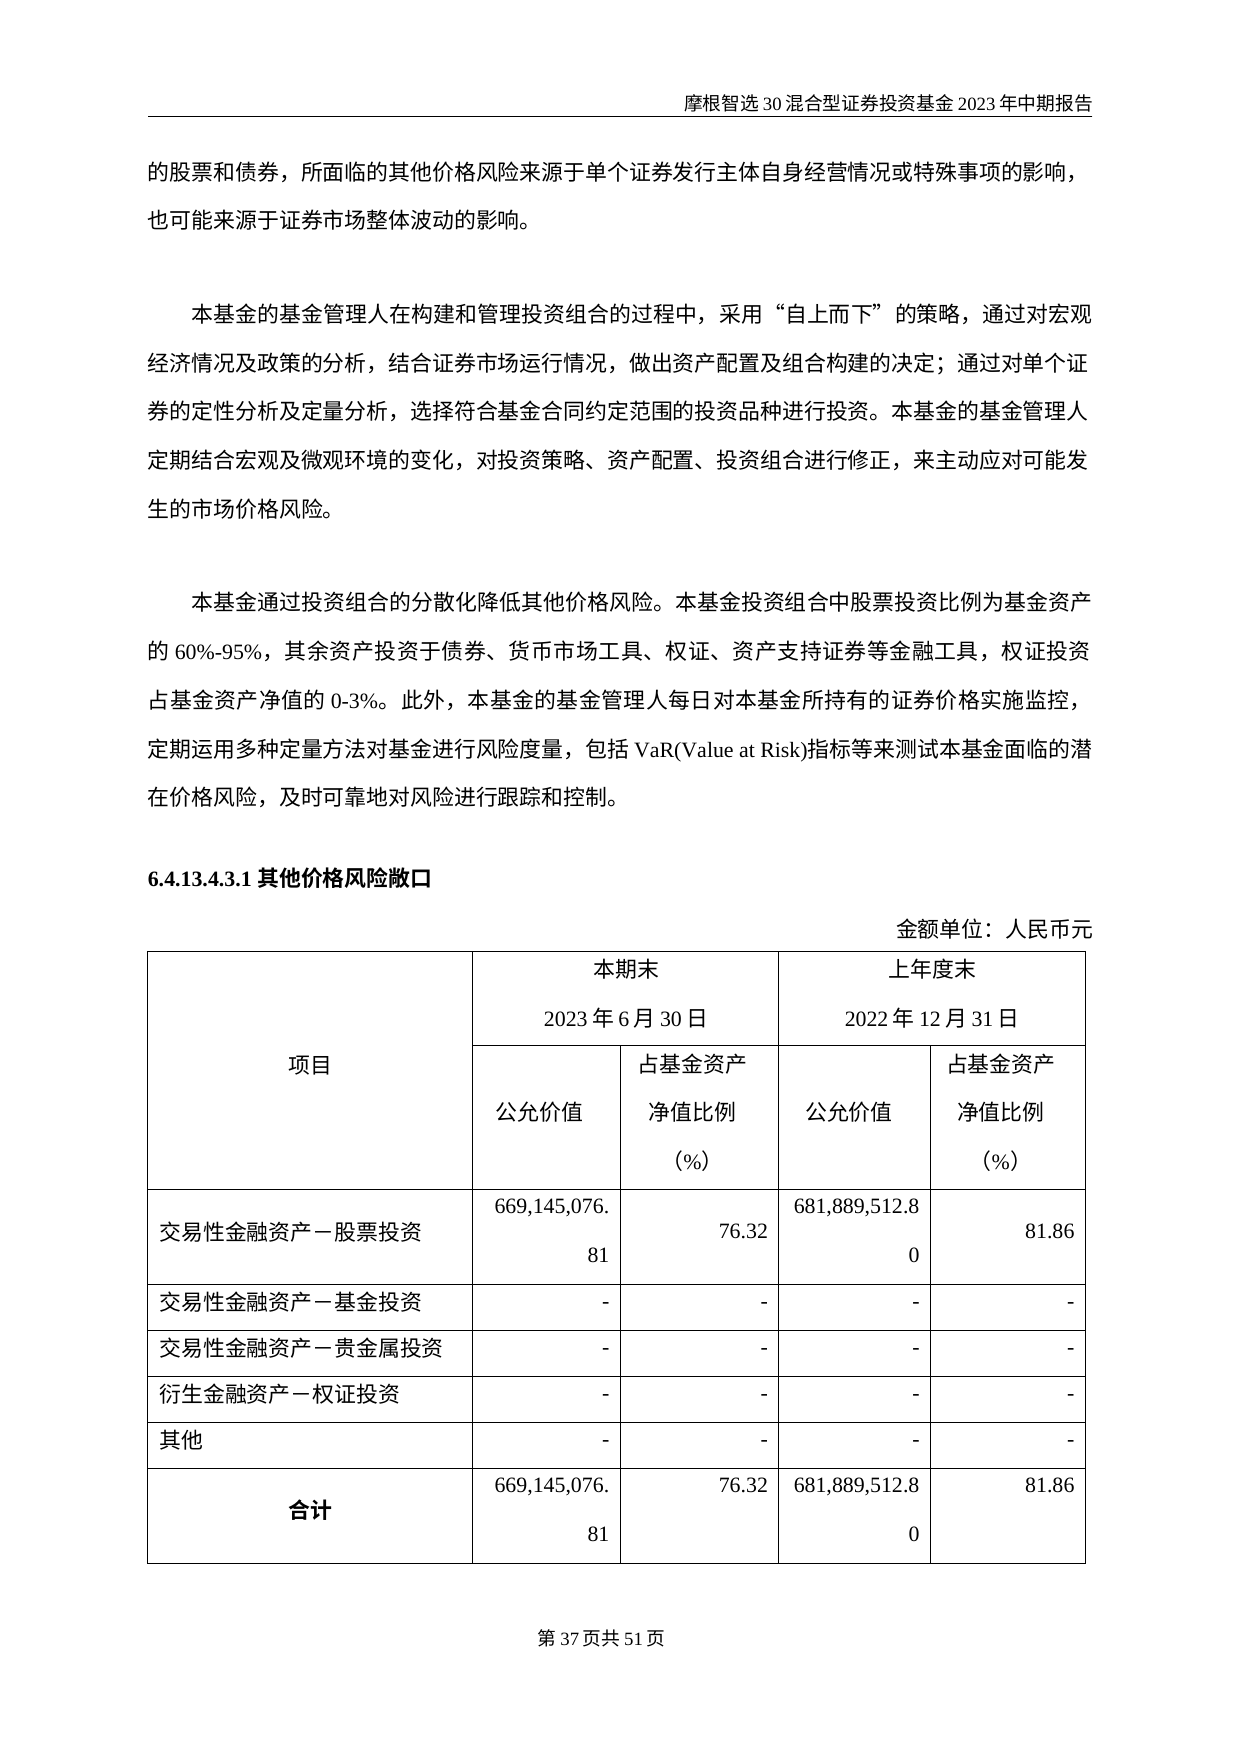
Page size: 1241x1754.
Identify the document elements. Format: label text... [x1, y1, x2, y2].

table_cell - [621, 1377, 778, 1422]
text 本基金通过投资组合的分散化降低其他价格风险。本基金投资组合中股票投资比例为基金资产的60%-95%，其余资产投资于债券、货币市场工具、权证、资产支持证券等金融工具，权证投资占基金资产净值的0-3%。此外，本基金的基金管理人每日对本基金所持有的证券价格实施监控，定期运用多种定量方法对基金进行风险度量，包括VaR(Value at Risk)指标等来测试本基金面临的潜在价格风险，及时可靠地对风险进行跟踪和控制。 [148, 585, 1092, 812]
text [148, 154, 1092, 236]
table_header 本期末 2023年6月30日 [473, 952, 778, 1045]
table_cell - [931, 1285, 1085, 1329]
table_cell - [473, 1285, 620, 1329]
table_cell 公允价值 [779, 1046, 930, 1189]
table_cell - [931, 1377, 1085, 1422]
table_cell - [473, 1377, 620, 1422]
text 6.4.13.4.3.1 其他价格风险敞口 [148, 861, 1092, 893]
table_cell 交易性金融资产－股票投资 [148, 1190, 472, 1283]
table_cell - [621, 1331, 778, 1376]
table_cell - [473, 1331, 620, 1376]
table_cell - [931, 1423, 1085, 1468]
table_cell - [779, 1423, 930, 1468]
table_cell - [779, 1331, 930, 1376]
table_cell 81.86 [931, 1469, 1085, 1562]
table_cell 公允价值 [473, 1046, 620, 1189]
table_cell 76.32 [621, 1469, 778, 1562]
table_cell - [621, 1423, 778, 1468]
table_header 上年度末 2022年12月31日 [779, 952, 1085, 1045]
text 金额单位：人民币元 [149, 912, 1092, 944]
text 本基金的基金管理人在构建和管理投资组合的过程中，采用“自上而下”的策略，通过对宏观经济情况及政策的分析，结合证券市场运行情况，做出资产配置及组合构建的决定；通过对单个证券的定性分析及定量分析，选择符合基金合同约定范围的投资品种进行投资。本基金的基金管理人定期结合宏观及微观环境的变化，对投资策略、资产配置、投资组合进行修正，来主动应对可能发生的市场价格风险。 [148, 296, 1092, 524]
table_cell 交易性金融资产－基金投资 [148, 1285, 472, 1329]
table_cell 占基金资产净值比例（%） [621, 1046, 778, 1189]
table_cell 合计 [148, 1469, 472, 1562]
table_cell 衍生金融资产－权证投资 [148, 1377, 472, 1422]
table_cell - [473, 1423, 620, 1468]
table_cell - [931, 1331, 1085, 1376]
table_cell 681,889,512.80 [779, 1190, 930, 1283]
table_cell 81.86 [931, 1190, 1085, 1283]
table_cell 占基金资产净值比例（%） [931, 1046, 1085, 1189]
table_cell - [621, 1285, 778, 1329]
table_cell 其他 [148, 1423, 472, 1468]
table_header 项目 [148, 952, 472, 1189]
table_cell 669,145,076.81 [473, 1469, 620, 1562]
table_cell 669,145,076.81 [473, 1190, 620, 1283]
table_cell 交易性金融资产－贵金属投资 [148, 1331, 472, 1376]
table_cell 681,889,512.80 [779, 1469, 930, 1562]
table_cell 76.32 [621, 1190, 778, 1283]
table_cell - [779, 1285, 930, 1329]
table_cell - [779, 1377, 930, 1422]
